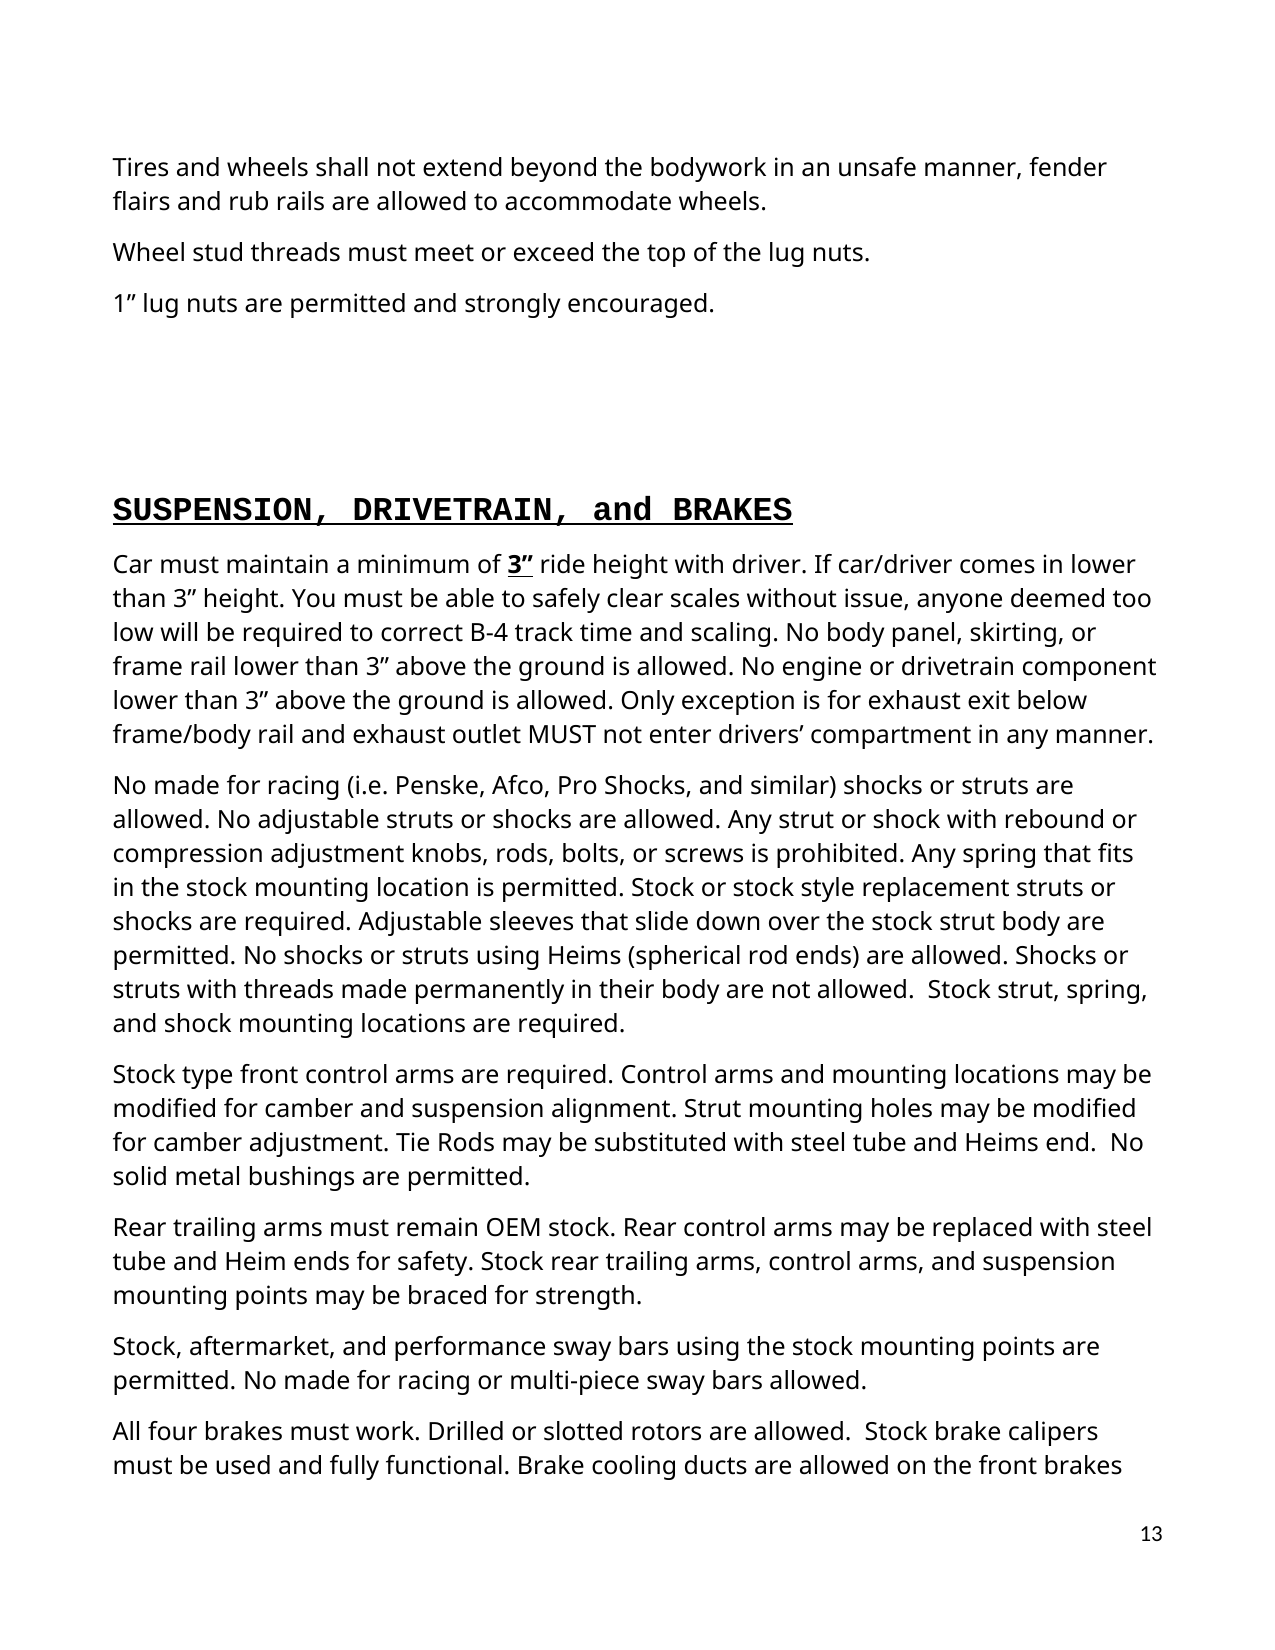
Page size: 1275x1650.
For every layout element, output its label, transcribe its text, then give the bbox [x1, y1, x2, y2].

text SUSPENSION, DRIVETRAIN, and BRAKES [112, 492, 1162, 530]
text Tires and wheels shall not extend beyond the bodywork in an unsafe manner, fender flairs and rub rails are allowed to accommodate wheels. [112, 150, 1162, 218]
text Stock type front control arms are required. Control arms and mounting locations may be modified for camber and suspension alignment. Strut mounting holes may be modified for camber adjustment. Tie Rods may be substituted with steel tube and Heims end. No solid metal bushings are permitted. [112, 1057, 1162, 1193]
text Rear trailing arms must remain OEM stock. Rear control arms may be replaced with steel tube and Heim ends for safety. Stock rear trailing arms, control arms, and suspension mounting points may be braced for strength. [112, 1210, 1162, 1312]
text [112, 1413, 1162, 1482]
text Car must maintain a minimum of 3” ride height with driver. If car/driver comes in lower than 3” height. You must be able to safely clear scales without issue, anyone deemed too low will be required to correct B-4 track time and scaling. No body panel, skirting, or frame rail lower than 3” above the ground is allowed. No engine or drivetrain component lower than 3” above the ground is allowed. Only exception is for exhaust exit below frame/body rail and exhaust outlet MUST not enter drivers’ compartment in any manner. [112, 547, 1162, 751]
text No made for racing (i.e. Penske, Afco, Pro Shocks, and similar) shocks or struts are allowed. No adjustable struts or shocks are allowed. Any strut or shock with rebound or compression adjustment knobs, rods, bolts, or screws is prohibited. Any spring that fits in the stock mounting location is permitted. Stock or stock style replacement struts or shocks are required. Adjustable sleeves that slide down over the stock strut body are permitted. No shocks or struts using Heims (spherical rod ends) are allowed. Shocks or struts with threads made permanently in their body are not allowed. Stock strut, spring, and shock mounting locations are required. [112, 768, 1162, 1040]
text 1” lug nuts are permitted and strongly encouraged. [112, 286, 1162, 319]
text Stock, aftermarket, and performance sway bars using the stock mounting points are permitted. No made for racing or multi-piece sway bars allowed. [112, 1329, 1162, 1397]
text Wheel stud threads must meet or exceed the top of the lug nuts. [112, 235, 1162, 269]
